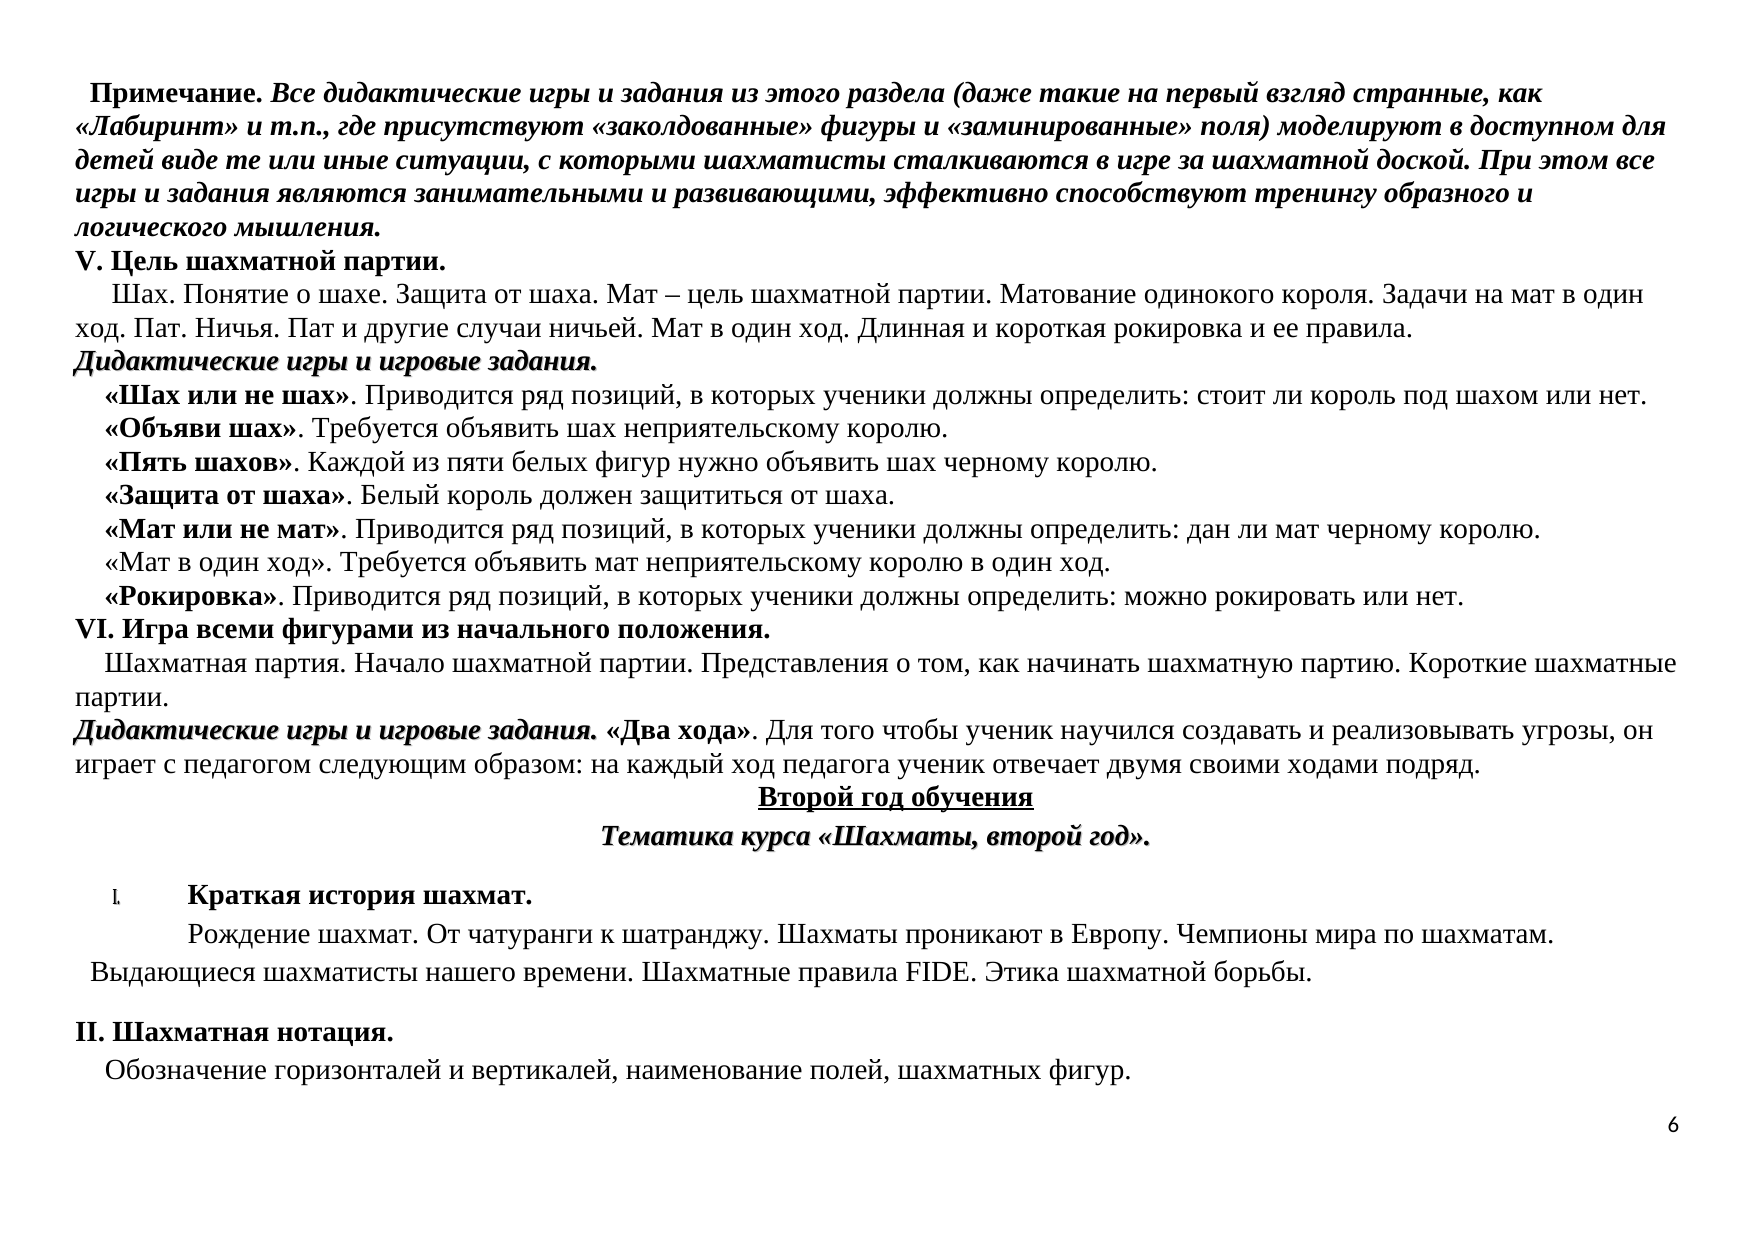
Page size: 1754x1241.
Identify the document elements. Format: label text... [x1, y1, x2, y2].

text V. Цель шахматной партии. [75, 243, 1679, 276]
list Второй год обучения [112, 779, 1679, 813]
text VI. Игра всеми фигурами из начального положения. [75, 612, 1679, 645]
text Примечание. Все дидактические игры и задания из этого раздела (даже такие на первый взгляд странные, как «Лабиринт» и т.п., где присутствуют «заколдованные» фигуры и «заминированные» поля) моделируют в доступном для детей виде те или иные ситуации, с которыми шахматисты сталкиваются в игре за шахматной доской. При этом все игры и задания являются занимательными и развивающими, эффективно способствуют тренингу образного и логического мышления. [75, 75, 1679, 243]
list Краткая история шахмат. [112, 877, 1679, 911]
text Тематика курса «Шахматы, второй год». [75, 818, 1679, 851]
text Шахматная партия. Начало шахматной партии. Представления о том, как начинать шахматную партию. Короткие шахматные партии. [75, 645, 1679, 712]
text «Шах или не шах». Приводится ряд позиций, в которых ученики должны определить: стоит ли король под шахом или нет. [75, 377, 1679, 410]
text Дидактические игры и игровые задания. [75, 343, 1679, 377]
text «Пять шахов». Каждой из пяти белых фигур нужно объявить шах черному королю. [75, 444, 1679, 477]
text Дидактические игры и игровые задания. «Два хода». Для того чтобы ученик научился создавать и реализовывать угрозы, он играет с педагогом следующим образом: на каждый ход педагога ученик отвечает двумя своими ходами подряд. [75, 712, 1679, 779]
text Обозначение горизонталей и вертикалей, наименование полей, шахматных фигур. [75, 1052, 1679, 1086]
text «Рокировка». Приводится ряд позиций, в которых ученики должны определить: можно рокировать или нет. [75, 578, 1679, 612]
text «Объяви шах». Требуется объявить шах неприятельскому королю. [75, 410, 1679, 444]
text II. Шахматная нотация. [75, 1014, 1679, 1047]
text Шах. Понятие о шахе. Защита от шаха. Мат – цель шахматной партии. Матование одинокого короля. Задачи на мат в один ход. Пат. Ничья. Пат и другие случаи ничьей. Мат в один ход. Длинная и короткая рокировка и ее правила. [75, 276, 1679, 343]
text «Мат или не мат». Приводится ряд позиций, в которых ученики должны определить: дан ли мат черному королю. [75, 511, 1679, 544]
text «Защита от шаха». Белый король должен защититься от шаха. [75, 477, 1679, 511]
text «Мат в один ход». Требуется объявить мат неприятельскому королю в один ход. [75, 544, 1679, 578]
list Рождение шахмат. От чатуранги к шатранджу. Шахматы проникают в Европу. Чемпионы мира по шахматам. Выдающиеся шахматисты нашего времени. Шахматные правила FIDE. Этика шахматной борьбы. [90, 916, 1679, 988]
